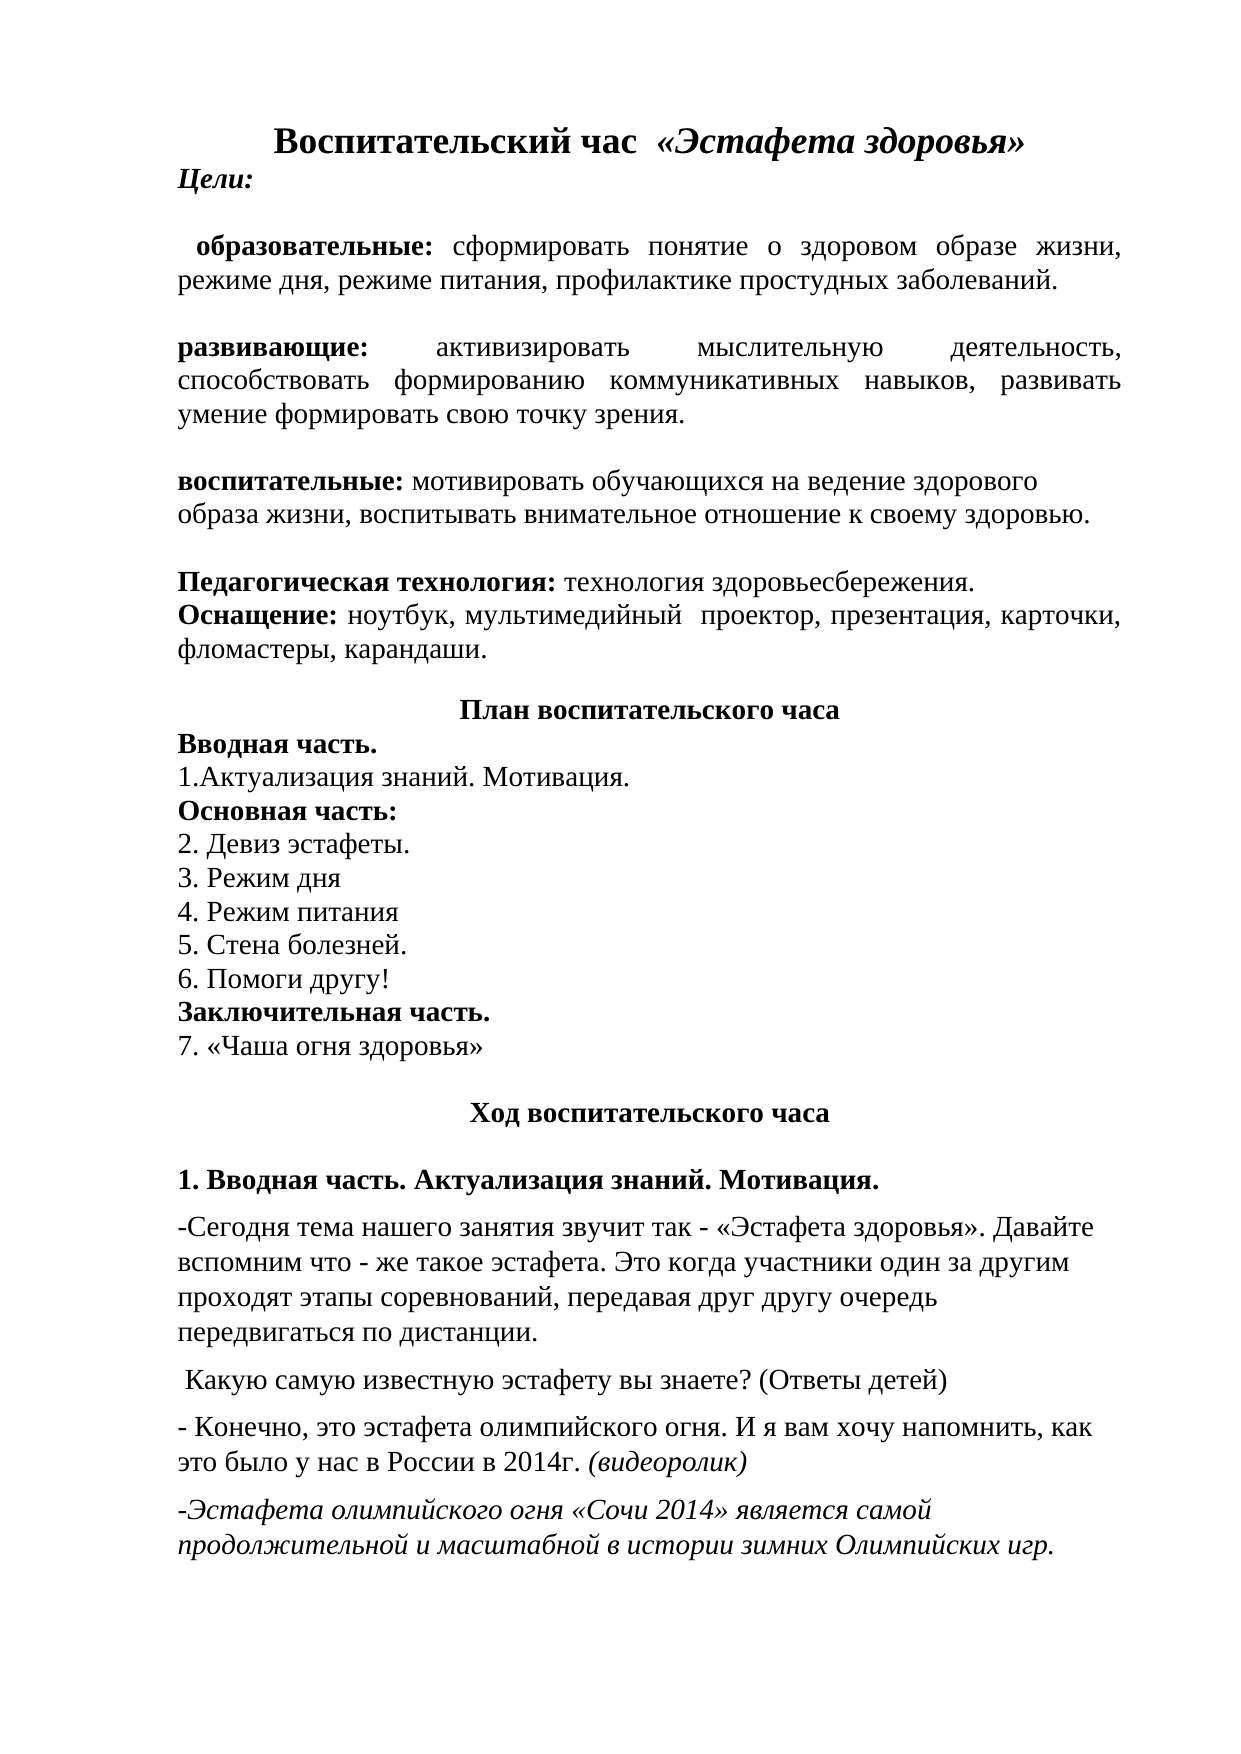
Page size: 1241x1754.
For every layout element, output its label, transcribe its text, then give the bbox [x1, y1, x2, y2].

text 2. Девиз эстафеты. [177, 827, 1122, 860]
text 7. «Чаша огня здоровья» [177, 1028, 1122, 1061]
text Педагогическая технология: технология здоровьесбережения. [177, 564, 1122, 597]
text Какую самую известную эстафету вы знаете? (Ответы детей) [177, 1361, 1122, 1396]
text Вводная часть. [177, 726, 1122, 759]
text Основная часть: [177, 793, 1122, 827]
text Цели: [177, 161, 1122, 195]
text Воспитательский час «Эстафета здоровья» [177, 118, 1122, 161]
text 5. Стена болезней. [177, 927, 1122, 961]
text образовательные: сформировать понятие о здоровом образе жизни, режиме дня, режиме питания, профилактике простудных заболеваний. [177, 228, 1122, 295]
text 3. Режим дня [177, 860, 1122, 894]
text -Эстафета олимпийского огня «Сочи 2014» является самой продолжительной и масштабной в истории зимних Олимпийских игр. [177, 1491, 1122, 1561]
text Заключительная часть. [177, 994, 1122, 1028]
text Оснащение: ноутбук, мультимедийный проектор, презентация, карточки, фломастеры, карандаши. [177, 597, 1122, 664]
text 1. Вводная часть. Актуализация знаний. Мотивация. [177, 1162, 1122, 1196]
text - Конечно, это эстафета олимпийского огня. И я вам хочу напомнить, как это было у нас в России в 2014г. (видеоролик) [177, 1408, 1122, 1478]
text 1.Актуализация знаний. Мотивация. [177, 759, 1122, 793]
text -Сегодня тема нашего занятия звучит так - «Эстафета здоровья». Давайте вспомним что - же такое эстафета. Это когда участники один за другим проходят этапы соревнований, передавая друг другу очередь передвигаться по дистанции. [177, 1208, 1122, 1348]
text развивающие: активизировать мыслительную деятельность, способствовать формированию коммуникативных навыков, развивать умение формировать свою точку зрения. [177, 329, 1122, 429]
text 6. Помоги другу! [177, 961, 1122, 994]
text воспитательные: мотивировать обучающихся на ведение здорового образа жизни, воспитывать внимательное отношение к своему здоровью. [177, 463, 1122, 530]
text 4. Режим питания [177, 894, 1122, 927]
text План воспитательского часа [177, 692, 1122, 726]
text Ход воспитательского часа [177, 1095, 1122, 1128]
